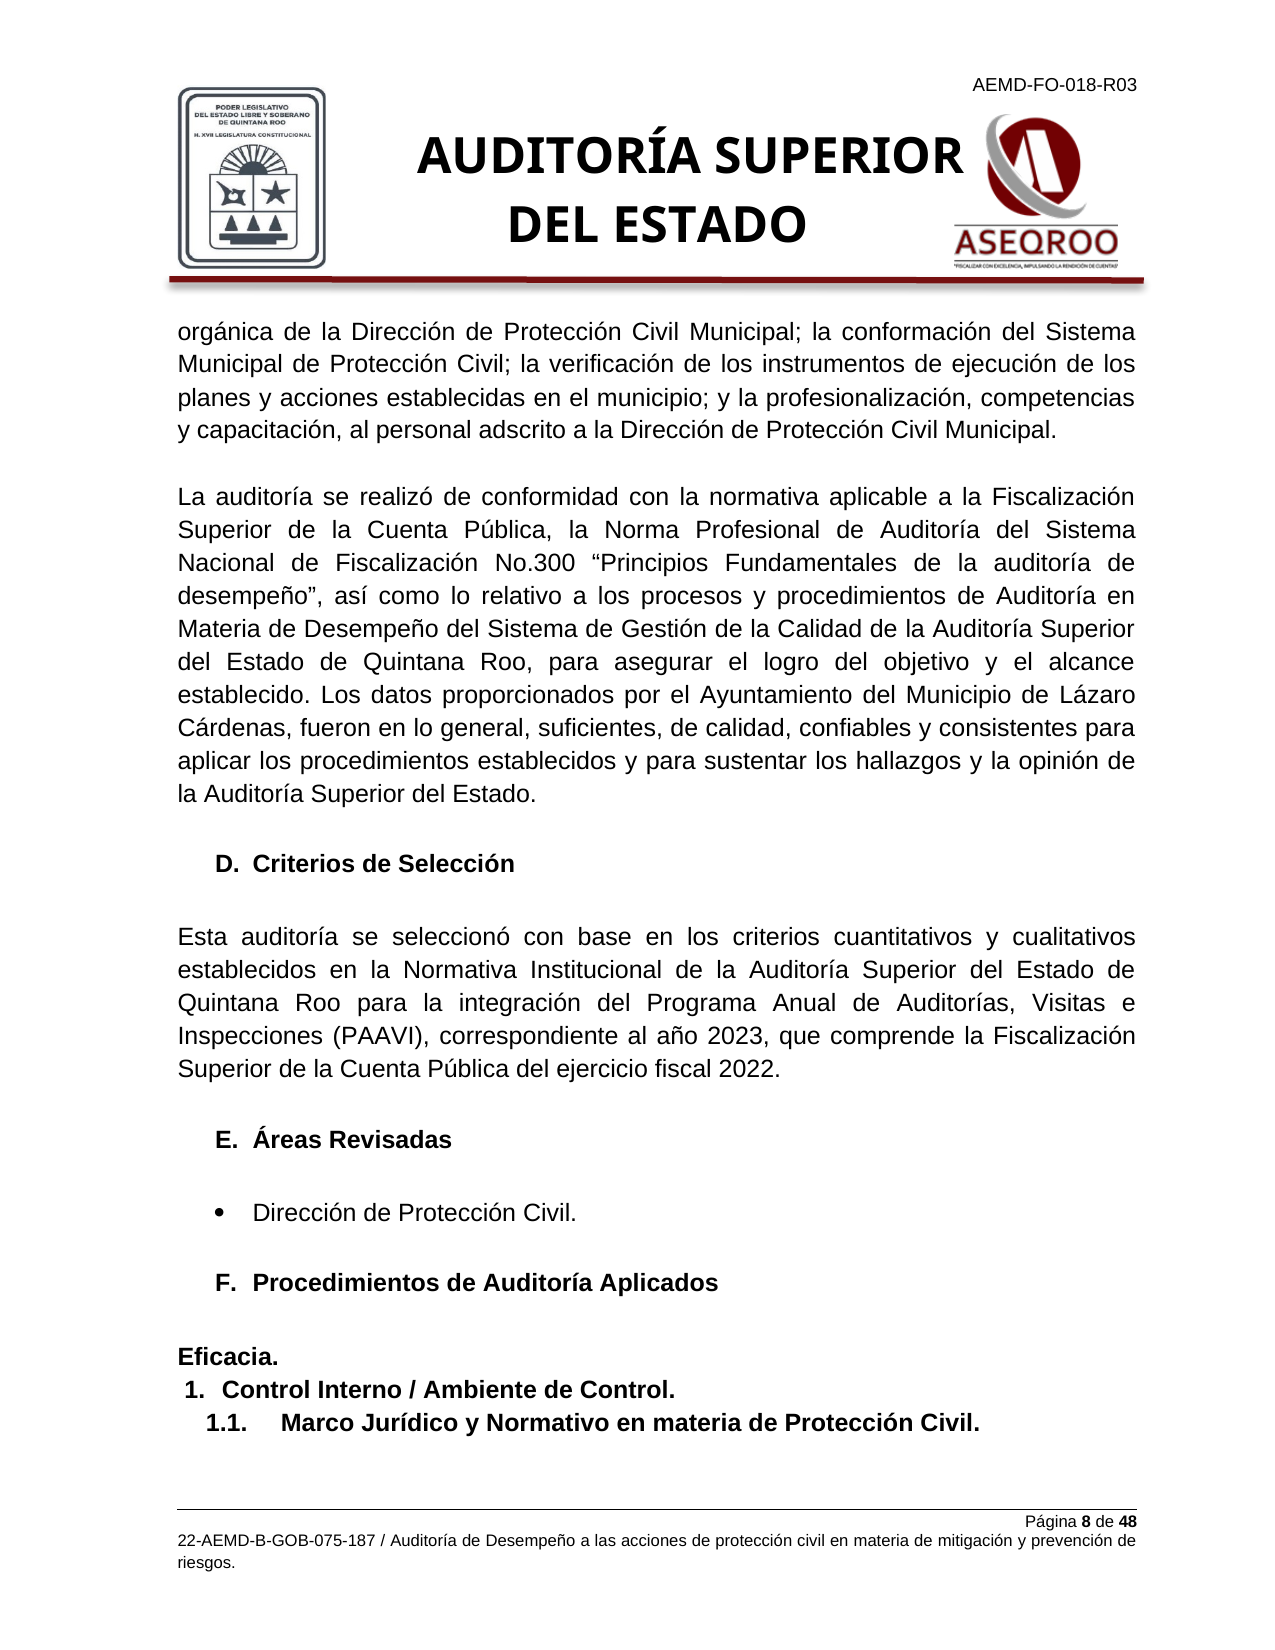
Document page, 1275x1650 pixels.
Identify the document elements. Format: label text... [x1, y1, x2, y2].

picture [954, 114, 1118, 269]
subtitle Criterios de Selección [215, 849, 1137, 878]
text Esta auditoría se seleccionó con base en los criterios cuantitativos y cualitativos establecidos en la Normativa Institucional de la Auditoría Superior del Estado de Quintana Roo para la integración del Programa Anual de Auditorías, Visitas e Inspecciones (PAAVI), correspondiente al año 2023, que comprende la Fiscalización Superior de la Cuenta Pública del ejercicio fiscal 2022. [177, 922, 1137, 1083]
picture [177, 85, 326, 269]
subtitle Áreas Revisadas [215, 1124, 1137, 1153]
text Eficacia. [177, 1342, 1137, 1370]
list Control Interno / Ambiente de Control. [184, 1374, 1137, 1403]
list Marco Jurídico y Normativo en materia de Protección Civil. [206, 1408, 1137, 1436]
subtitle Procedimientos de Auditoría Aplicados [215, 1268, 1137, 1297]
list Dirección de Protección Civil. [215, 1198, 1137, 1227]
text La auditoría se realizó de conformidad con la normativa aplicable a la Fiscalización Superior de la Cuenta Pública, la Norma Profesional de Auditoría del Sistema Nacional de Fiscalización No.300 “Principios Fundamentales de la auditoría de desempeño”, así como lo relativo a los procesos y procedimientos de Auditoría en Materia de Desempeño del Sistema de Gestión de la Calidad de la Auditoría Superior del Estado de Quintana Roo, para asegurar el logro del objetivo y el alcance establecido. Los datos proporcionados por el Ayuntamiento del Municipio de Lázaro Cárdenas, fueron en lo general, suficientes, de calidad, confiables y consistentes para aplicar los procedimientos establecidos y para sustentar los hallazgos y la opinión de la Auditoría Superior del Estado. [177, 482, 1137, 807]
